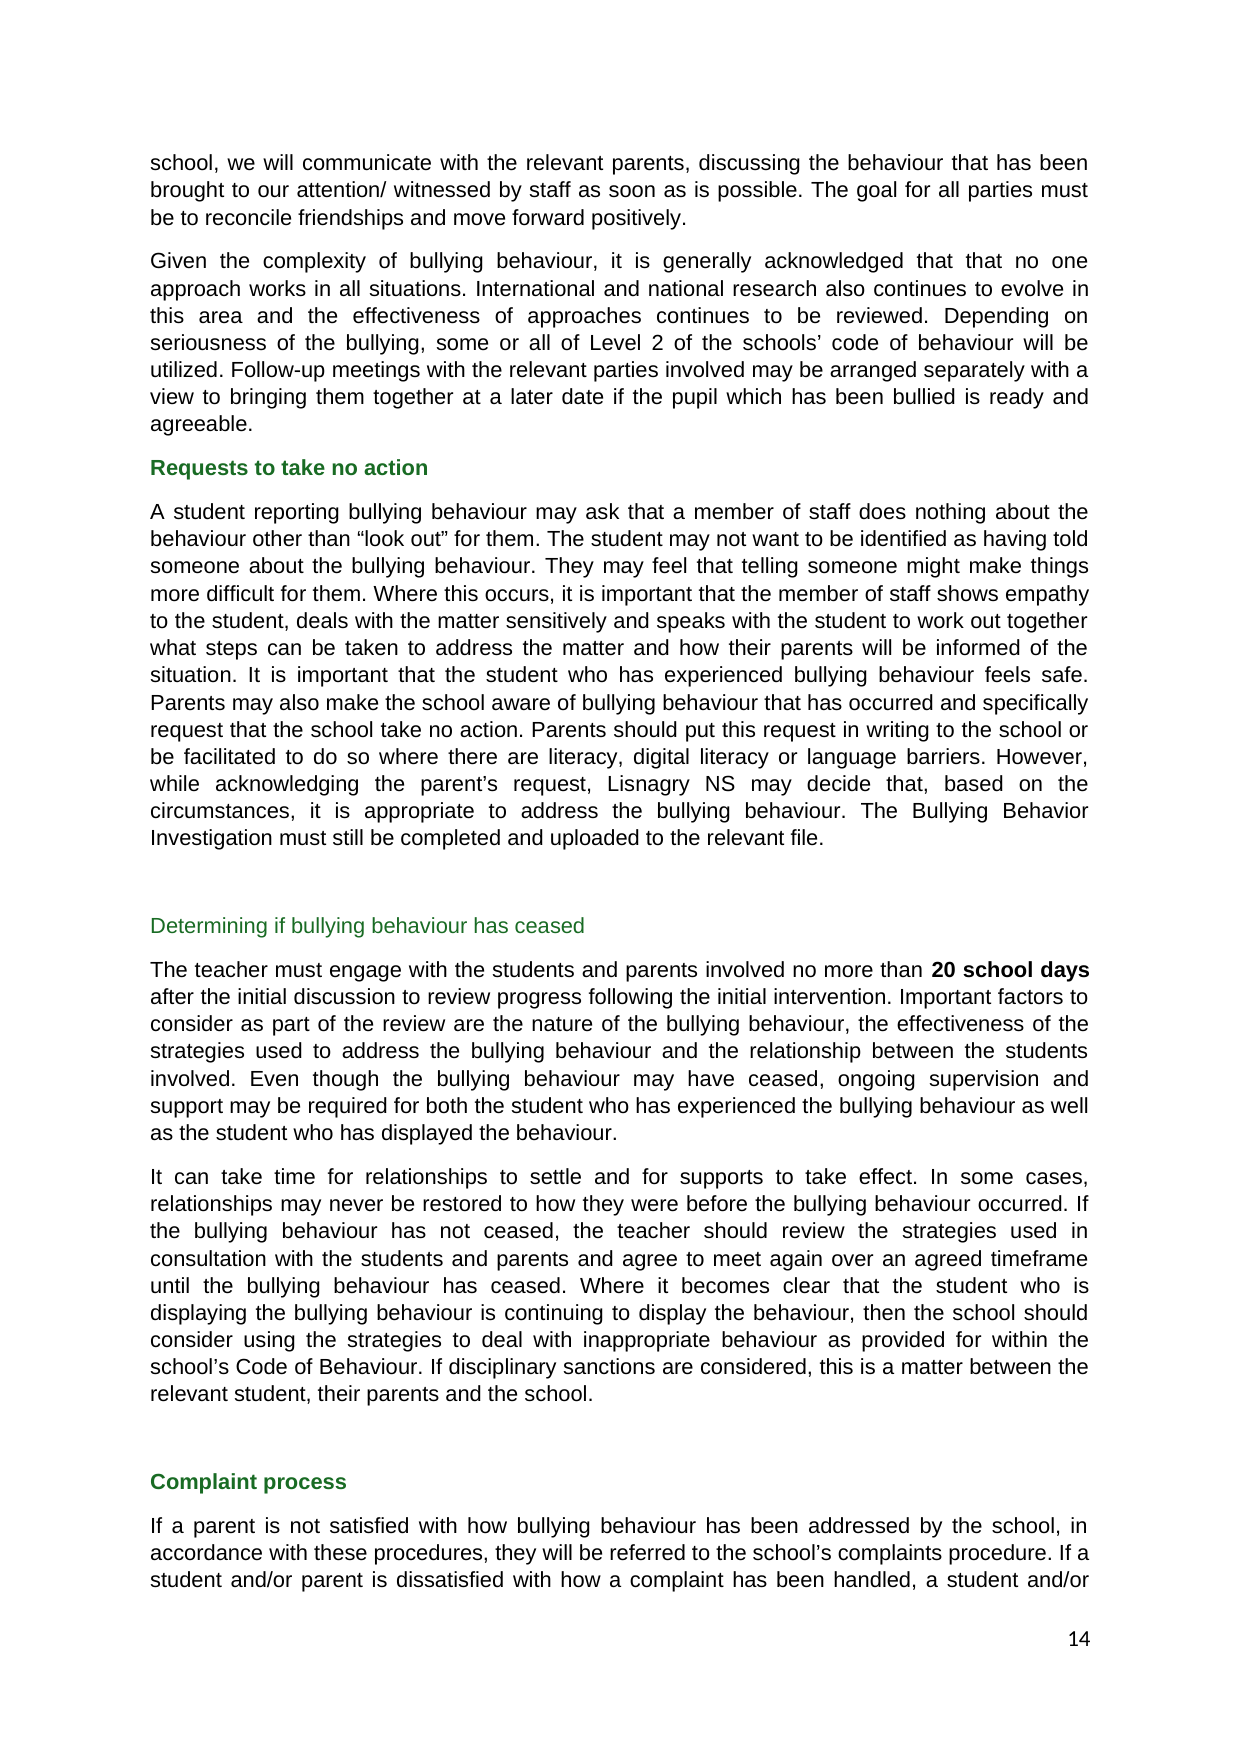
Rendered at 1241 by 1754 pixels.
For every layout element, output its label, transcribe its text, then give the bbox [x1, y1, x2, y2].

text A student reporting bullying behaviour may ask that a member of staff does nothing about the behaviour other than “look out” for them. The student may not want to be identified as having told someone about the bullying behaviour. They may feel that telling someone might make things more difficult for them. Where this occurs, it is important that the member of staff shows empathy to the student, deals with the matter sensitively and speaks with the student to work out together what steps can be taken to address the matter and how their parents will be informed of the situation. It is important that the student who has experienced bullying behaviour feels safe. Parents may also make the school aware of bullying behaviour that has occurred and specifically request that the school take no action. Parents should put this request in writing to the school or be facilitated to do so where there are literacy, digital literacy or language barriers. However, while acknowledging the parent’s request, Lisnagry NS may decide that, based on the circumstances, it is appropriate to address the bullying behaviour. The Bullying Behavior Investigation must still be completed and uploaded to the relevant file. [150, 499, 1090, 851]
text Complaint process [150, 1469, 1090, 1494]
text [150, 150, 1090, 229]
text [150, 1513, 1090, 1592]
text The teacher must engage with the students and parents involved no more than 20 school days after the initial discussion to review progress following the initial intervention. Important factors to consider as part of the review are the nature of the bullying behaviour, the effectiveness of the strategies used to address the bullying behaviour and the relationship between the students involved. Even though the bullying behaviour may have ceased, ongoing supervision and support may be required for both the student who has experienced the bullying behaviour as well as the student who has displayed the behaviour. [150, 957, 1090, 1145]
text It can take time for relationships to settle and for supports to take effect. In some cases, relationships may never be restored to how they were before the bullying behaviour occurred. If the bullying behaviour has not ceased, the teacher should review the strategies used in consultation with the students and parents and agree to meet again over an agreed timeframe until the bullying behaviour has ceased. Where it becomes clear that the student who is displaying the bullying behaviour is continuing to display the behaviour, then the school should consider using the strategies to deal with inappropriate behaviour as provided for within the school’s Code of Behaviour. If disciplinary sanctions are considered, this is a matter between the relevant student, their parents and the school. [150, 1164, 1090, 1407]
text Requests to take no action [150, 455, 1090, 480]
text Determining if bullying behaviour has ceased [150, 913, 1090, 938]
text Given the complexity of bullying behaviour, it is generally acknowledged that that no one approach works in all situations. International and national research also continues to evolve in this area and the effectiveness of approaches continues to be reviewed. Depending on seriousness of the bullying, some or all of Level 2 of the schools’ code of behaviour will be utilized. Follow-up meetings with the relevant parties involved may be arranged separately with a view to bringing them together at a later date if the pupil which has been bullied is ready and agreeable. [150, 248, 1090, 437]
